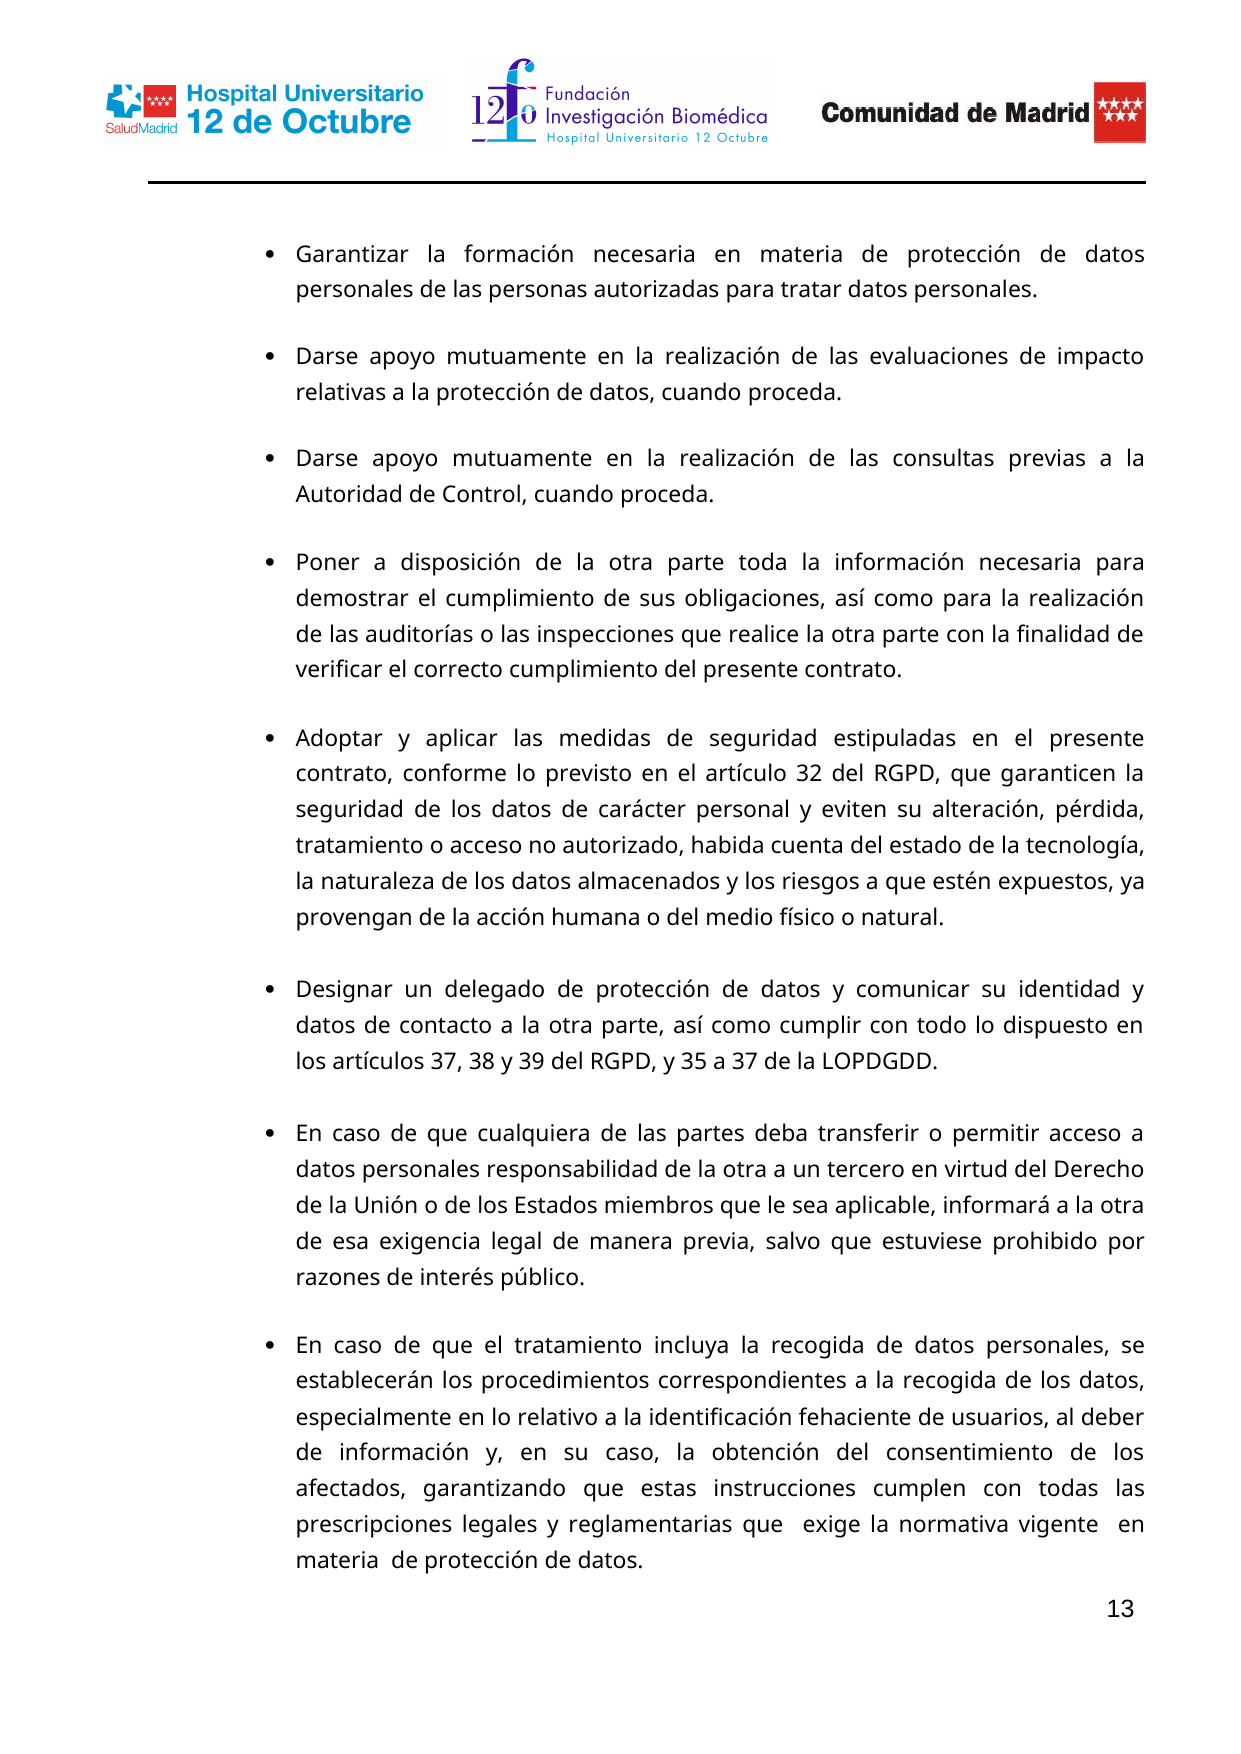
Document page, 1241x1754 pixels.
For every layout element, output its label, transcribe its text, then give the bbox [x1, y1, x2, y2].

list En caso de que el tratamiento incluya la recogida de datos personales, se establecerán los procedimientos correspondientes a la recogida de los datos, especialmente en lo relativo a la identificación fehaciente de usuarios, al deber de información y, en su caso, la obtención del consentimiento de los afectados, garantizando que estas instrucciones cumplen con todas las prescripciones legales y reglamentarias que exige la normativa vigente en materia de protección de datos. [266, 1328, 1146, 1575]
list Darse apoyo mutuamente en la realización de las evaluaciones de impacto relativas a la protección de datos, cuando proceda. [266, 340, 1146, 407]
picture [821, 82, 1146, 143]
list Garantizar la formación necesaria en materia de protección de datos personales de las personas autorizadas para tratar datos personales. [266, 238, 1146, 305]
list Designar un delegado de protección de datos y comunicar su identidad y datos de contacto a la otra parte, así como cumplir con todo lo dispuesto en los artículos 37, 38 y 39 del RGPD, y 35 a 37 de la LOPDGDD. [266, 973, 1146, 1076]
list Darse apoyo mutuamente en la realización de las consultas previas a la Autoridad de Control, cuando proceda. [266, 442, 1146, 509]
picture [467, 57, 771, 147]
list Adoptar y aplicar las medidas de seguridad estipuladas en el presente contrato, conforme lo previsto en el artículo 32 del RGPD, que garanticen la seguridad de los datos de carácter personal y eviten su alteración, pérdida, tratamiento o acceso no autorizado, habida cuenta del estado de la tecnología, la naturaleza de los datos almacenados y los riesgos a que estén expuestos, ya provengan de la acción humana o del medio físico o natural. [266, 721, 1146, 932]
list Poner a disposición de la otra parte toda la información necesaria para demostrar el cumplimiento de sus obligaciones, así como para la realización de las auditorías o las inspecciones que realice la otra parte con la finalidad de verificar el correcto cumplimiento del presente contrato. [266, 546, 1146, 685]
list En caso de que cualquiera de las partes deba transferir o permitir acceso a datos personales responsabilidad de la otra a un tercero en virtud del Derecho de la Unión o de los Estados miembros que le sea aplicable, informará a la otra de esa exigencia legal de manera previa, salvo que estuviese prohibido por razones de interés público. [266, 1117, 1146, 1292]
